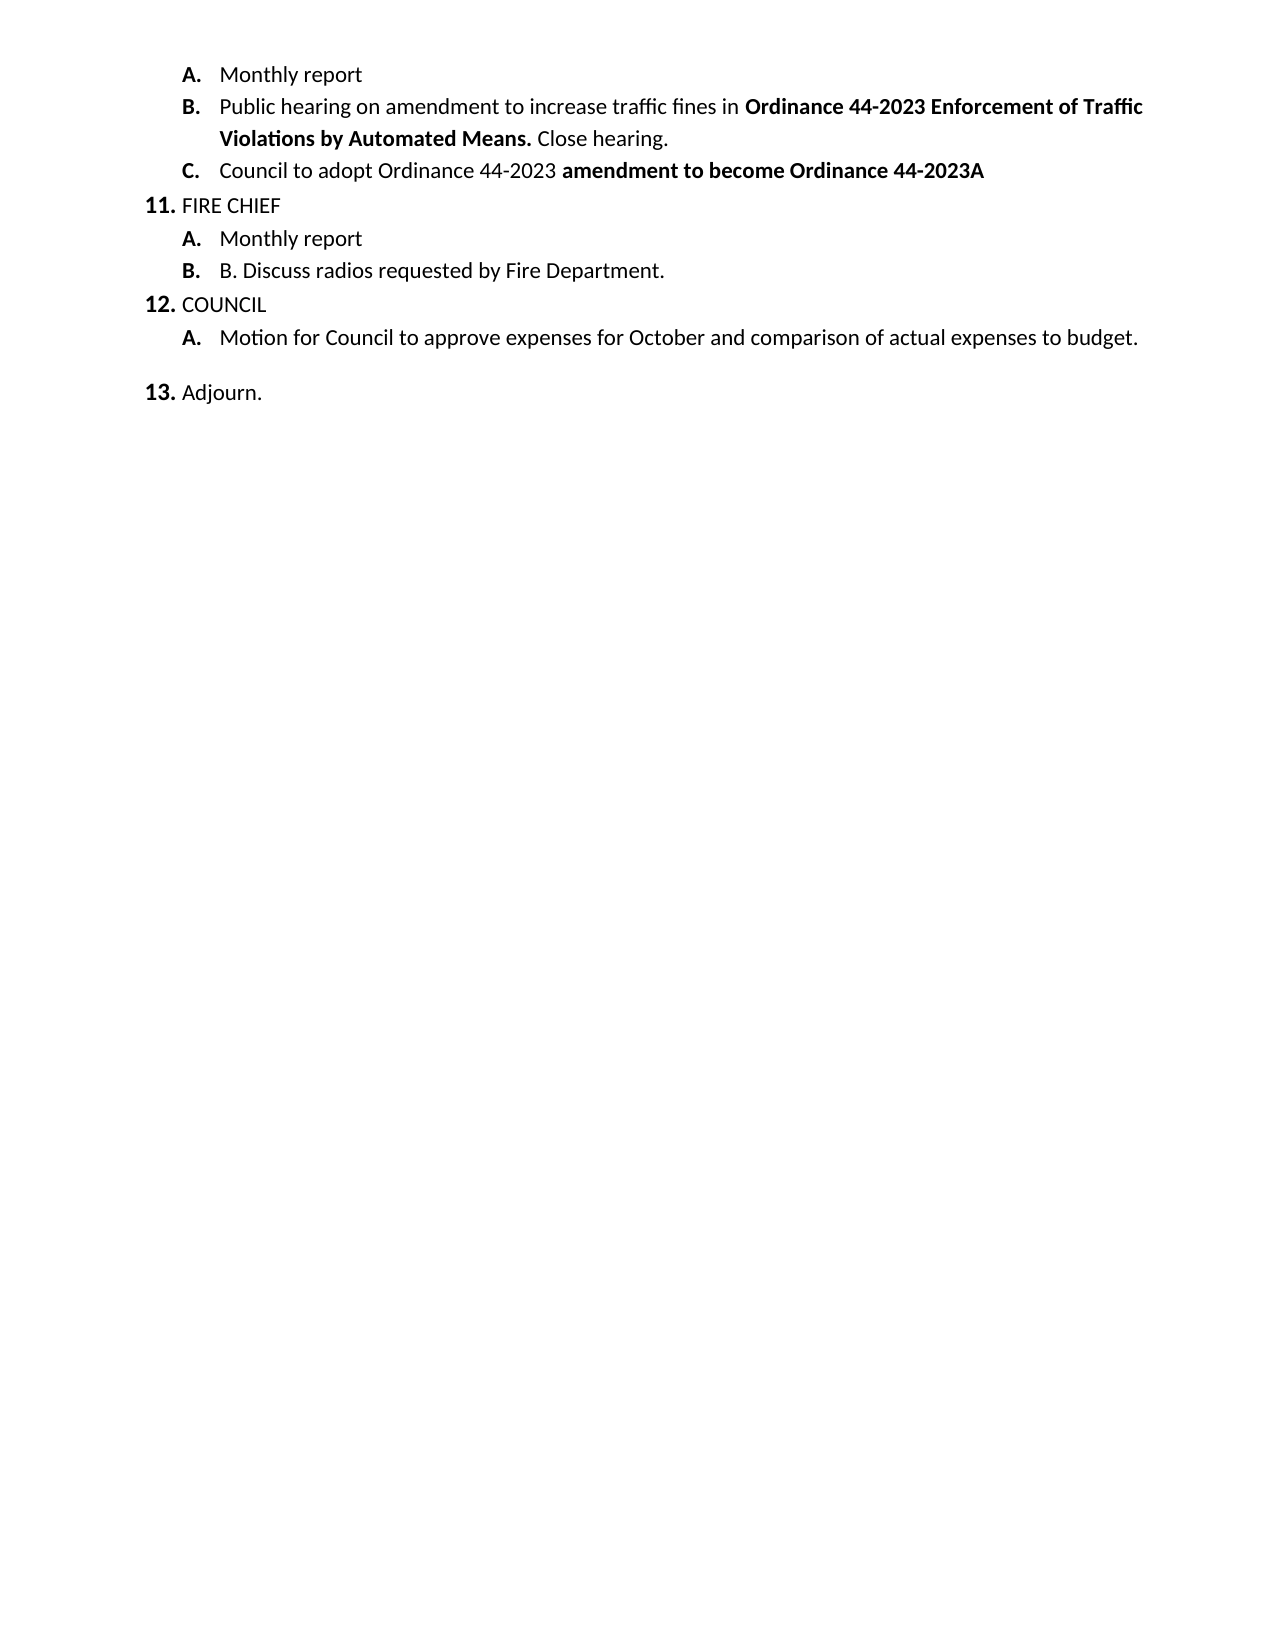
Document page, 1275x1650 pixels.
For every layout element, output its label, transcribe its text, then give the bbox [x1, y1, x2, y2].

list Monthly report [182, 224, 1185, 252]
list Public hearing on amendment to increase traffic fines in Ordinance 44-2023 Enforcement of Traffic Violations by Automated Means. Close hearing. [182, 92, 1185, 152]
list Council to adopt Ordinance 44-2023 amendment to become Ordinance 44-2023A [182, 157, 1185, 184]
list COUNCIL [144, 288, 1185, 319]
list Adjourn. [144, 376, 1185, 407]
list B. Discuss radios requested by Fire Department. [182, 256, 1185, 284]
list Motion for Council to approve expenses for October and comparison of actual expenses to budget. [182, 323, 1185, 351]
list FIRE CHIEF [144, 189, 1185, 219]
list Monthly report [182, 60, 1185, 88]
